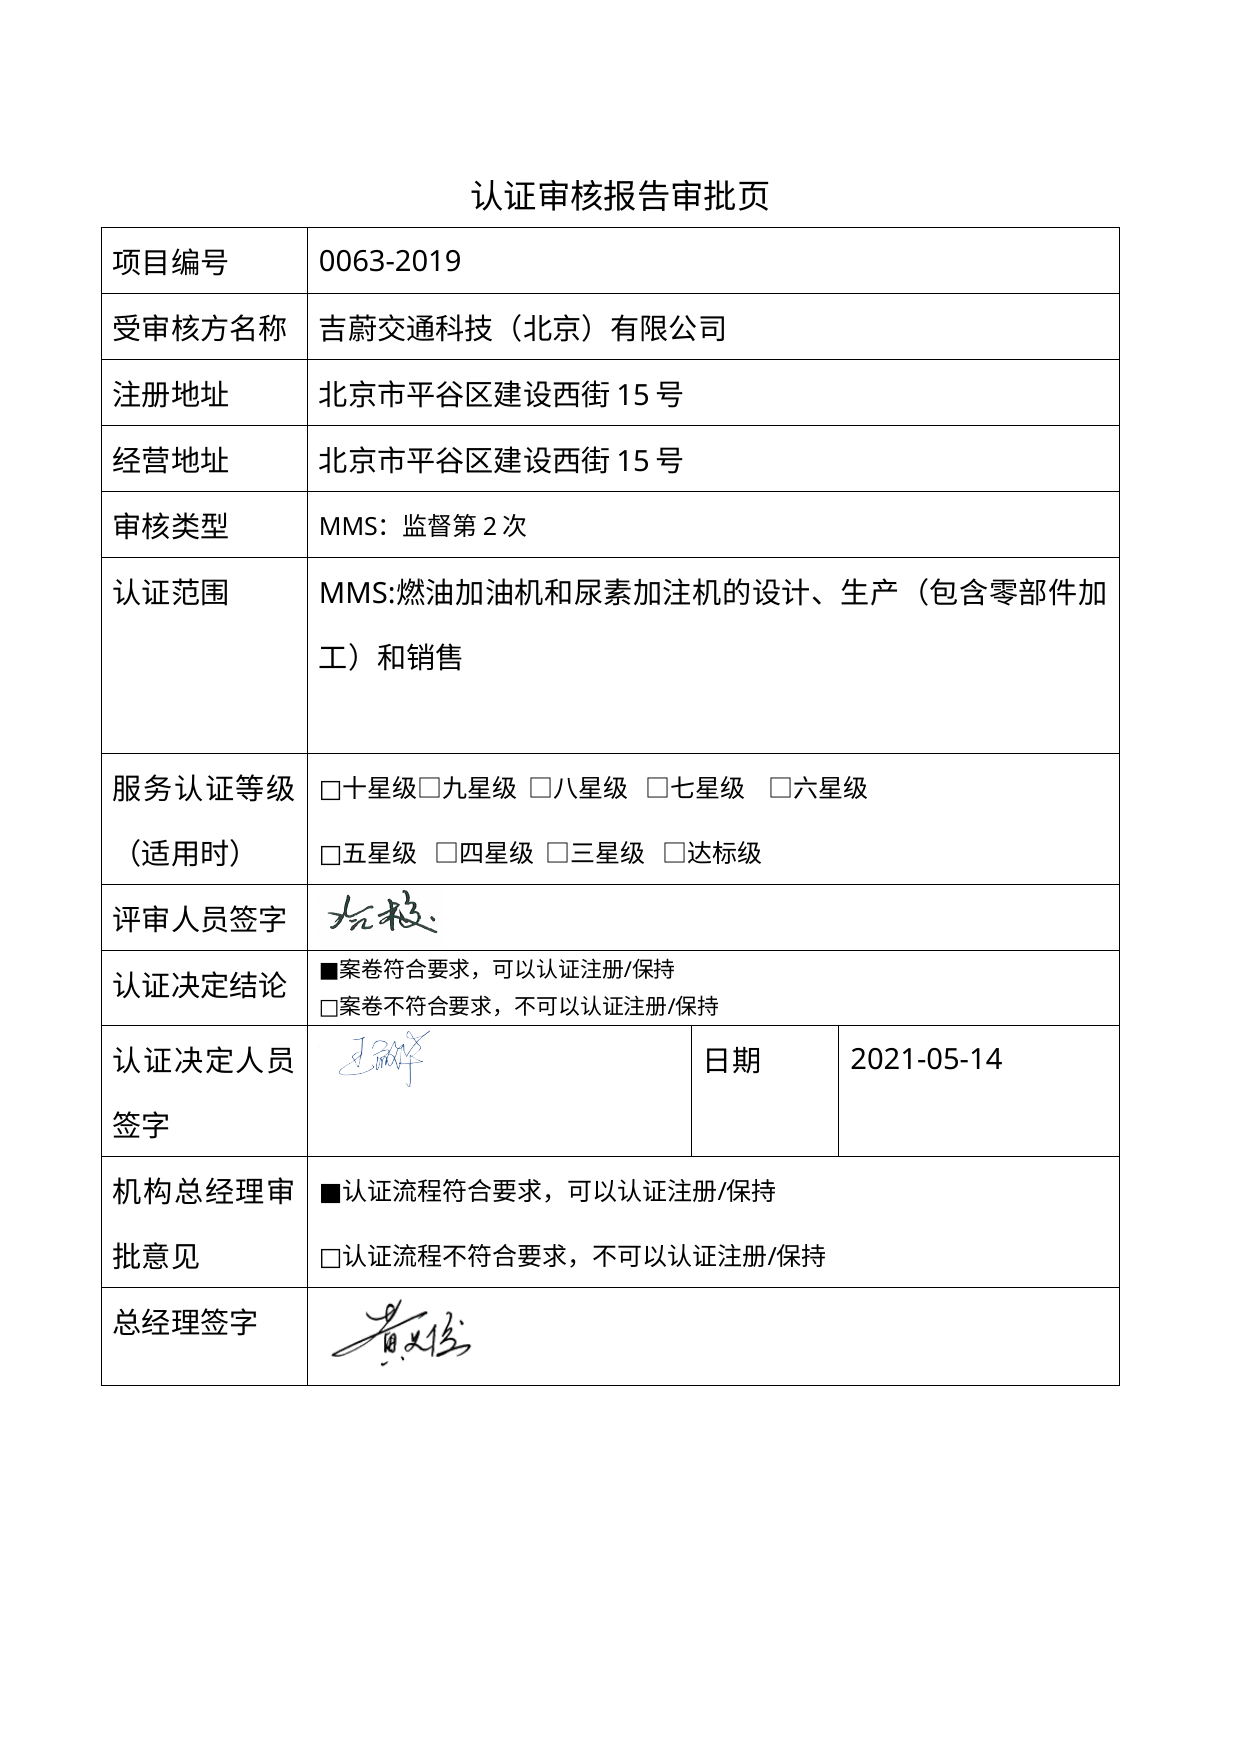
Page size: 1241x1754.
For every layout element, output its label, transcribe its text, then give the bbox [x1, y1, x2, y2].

table_cell □十星级□九星级 □八星级 □七星级 □六星级 □五星级 □四星级 □三星级 □达标级 [308, 754, 1119, 884]
table_cell 北京市平谷区建设西街15号 [308, 360, 1119, 425]
table_cell 评审人员签字 [102, 885, 307, 950]
table_cell 北京市平谷区建设西街15号 [308, 426, 1119, 491]
table_cell ■认证流程符合要求，可以认证注册/保持 □认证流程不符合要求，不可以认证注册/保持 [308, 1157, 1119, 1287]
table_cell 受审核方名称 [102, 294, 307, 359]
picture [318, 1287, 488, 1377]
table_cell MMS：监督第2次 [308, 492, 1119, 557]
table_cell 机构总经理审批意见 [102, 1157, 307, 1287]
table_cell [308, 1026, 691, 1156]
table_cell [308, 885, 1119, 950]
table_header 项目编号 [102, 228, 307, 293]
table_cell 日期 [692, 1026, 838, 1156]
table_cell 吉蔚交通科技（北京）有限公司 [308, 294, 1119, 359]
table_cell ■案卷符合要求，可以认证注册/保持 □案卷不符合要求，不可以认证注册/保持 [308, 951, 1119, 1025]
text 认证审核报告审批页 [112, 162, 1128, 227]
table_header 0063-2019 [308, 228, 1119, 293]
table_cell 认证决定结论 [102, 951, 307, 1025]
picture [318, 885, 444, 948]
table_cell [308, 1288, 1119, 1385]
picture [318, 1025, 444, 1089]
table_cell 总经理签字 [102, 1288, 307, 1385]
table_cell 认证决定人员签字 [102, 1026, 307, 1156]
table_cell 2021-05-14 [839, 1026, 1119, 1156]
table_cell 审核类型 [102, 492, 307, 557]
table_cell MMS:燃油加油机和尿素加注机的设计、生产（包含零部件加工）和销售 [308, 558, 1119, 753]
table_cell 认证范围 [102, 558, 307, 753]
table_cell 经营地址 [102, 426, 307, 491]
table_cell 注册地址 [102, 360, 307, 425]
table_cell 服务认证等级（适用时） [102, 754, 307, 884]
